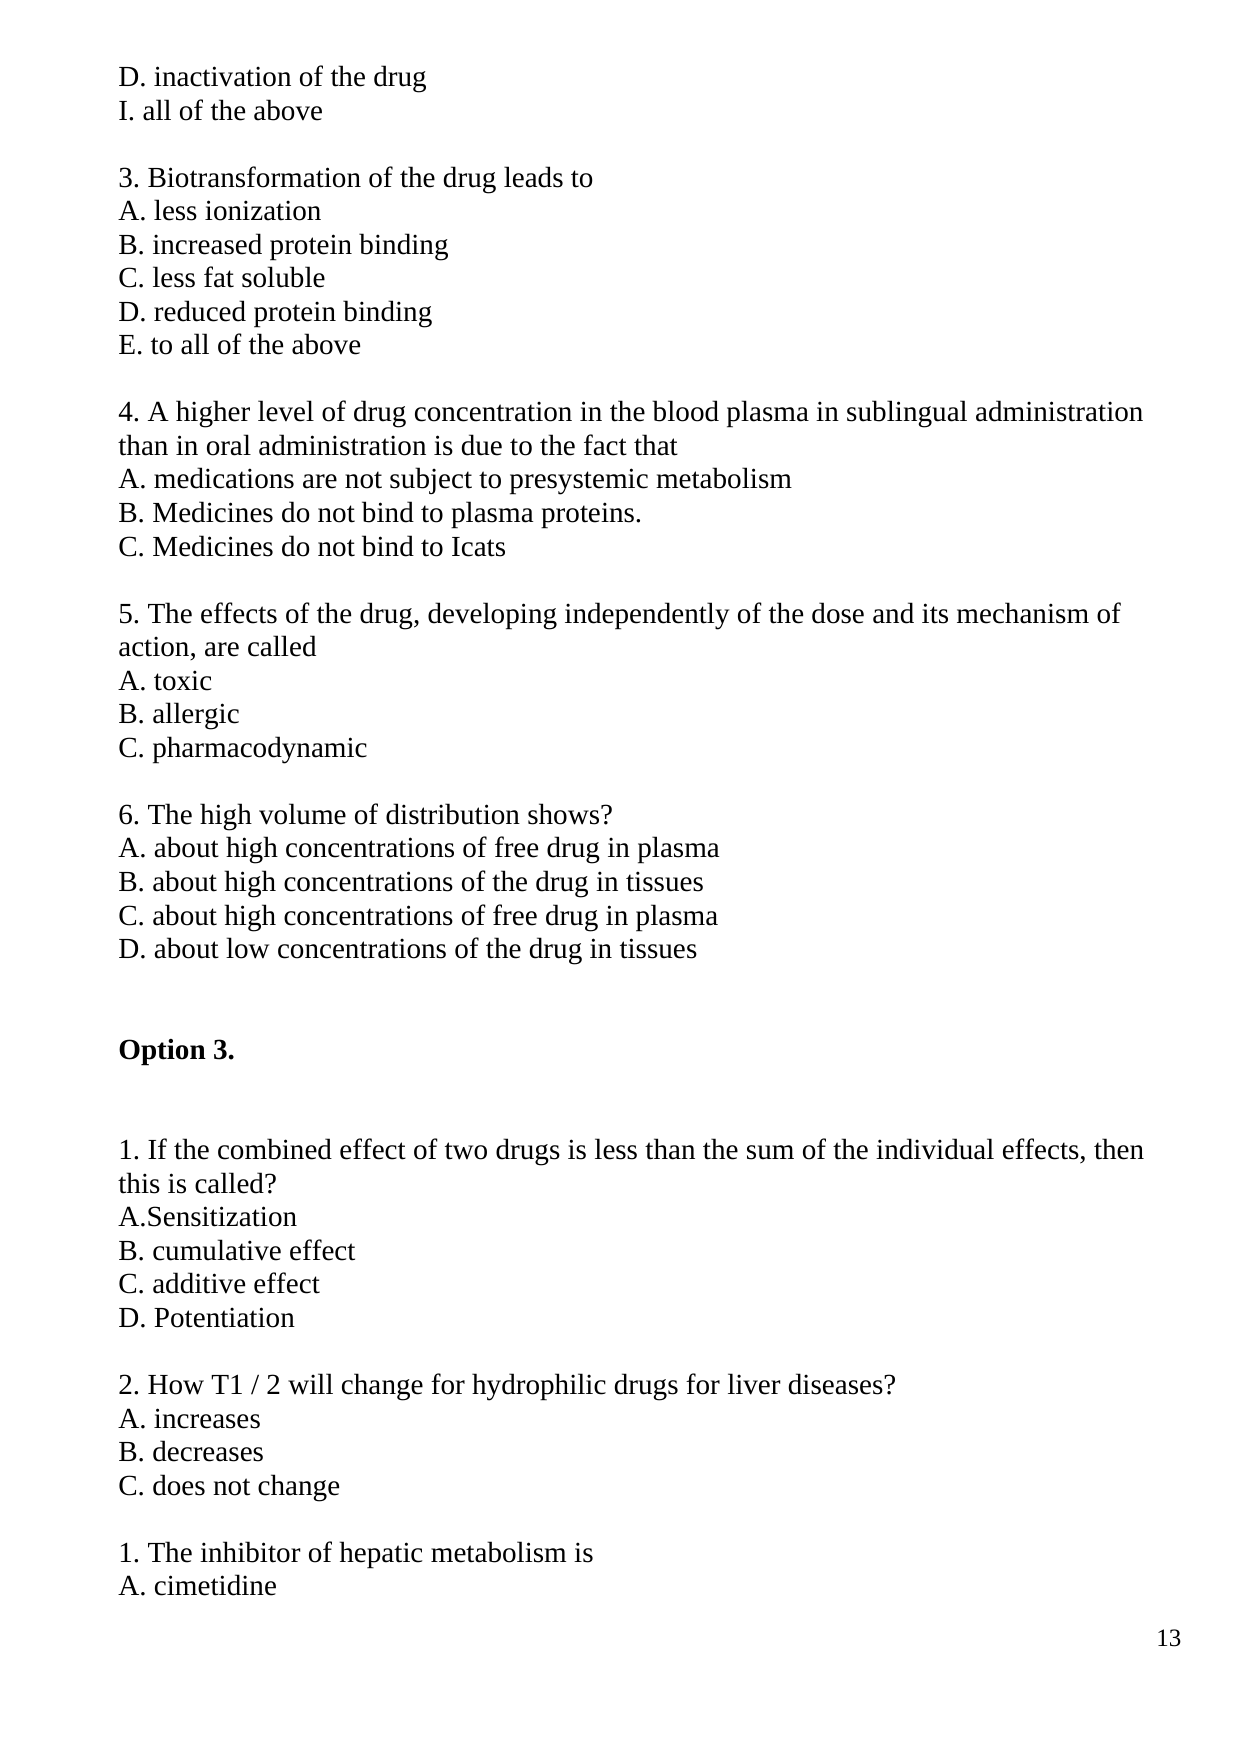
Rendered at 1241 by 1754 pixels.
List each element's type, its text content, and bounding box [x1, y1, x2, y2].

text B. about high concentrations of the drug in tissues [118, 864, 1181, 898]
text Option 3. [118, 1032, 1181, 1065]
text B. allergic [118, 696, 1181, 730]
text A. medications are not subject to presystemic metabolism [118, 462, 1181, 495]
text D. Potentiation [118, 1300, 1181, 1334]
text B. Medicines do not bind to plasma proteins. [118, 495, 1181, 529]
text 5. The effects of the drug, developing independently of the dose and its mechanism of action, are called [118, 596, 1181, 663]
text D. inactivation of the drug [118, 59, 1181, 93]
text 4. A higher level of drug concentration in the blood plasma in sublingual administration than in oral administration is due to the fact that [118, 394, 1181, 462]
text C. pharmacodynamic [118, 730, 1181, 763]
text A. cimetidine [118, 1568, 1181, 1602]
text C. about high concentrations of free drug in plasma [118, 898, 1181, 931]
text B. decreases [118, 1434, 1181, 1468]
text 2. How T1 / 2 will change for hydrophilic drugs for liver diseases? [118, 1367, 1181, 1401]
text E. to all of the above [118, 327, 1181, 361]
text A. about high concentrations of free drug in plasma [118, 831, 1181, 864]
text C. Medicines do not bind to Icats [118, 529, 1181, 562]
text 1. The inhibitor of hepatic metabolism is [118, 1535, 1181, 1568]
text C. less fat soluble [118, 260, 1181, 294]
text A.Sensitization [118, 1199, 1181, 1233]
text A. less ionization [118, 193, 1181, 227]
text D. about low concentrations of the drug in tissues [118, 931, 1181, 965]
text 3. Biotransformation of the drug leads to [118, 160, 1181, 193]
text 6. The high volume of distribution shows? [118, 797, 1181, 831]
text A. increases [118, 1401, 1181, 1434]
text B. increased protein binding [118, 227, 1181, 260]
text A. toxic [118, 663, 1181, 696]
text C. additive effect [118, 1267, 1181, 1300]
text I. all of the above [118, 93, 1181, 126]
text B. cumulative effect [118, 1233, 1181, 1267]
text C. does not change [118, 1468, 1181, 1501]
text D. reduced protein binding [118, 294, 1181, 327]
text 1. If the combined effect of two drugs is less than the sum of the individual effects, then this is called? [118, 1132, 1181, 1199]
